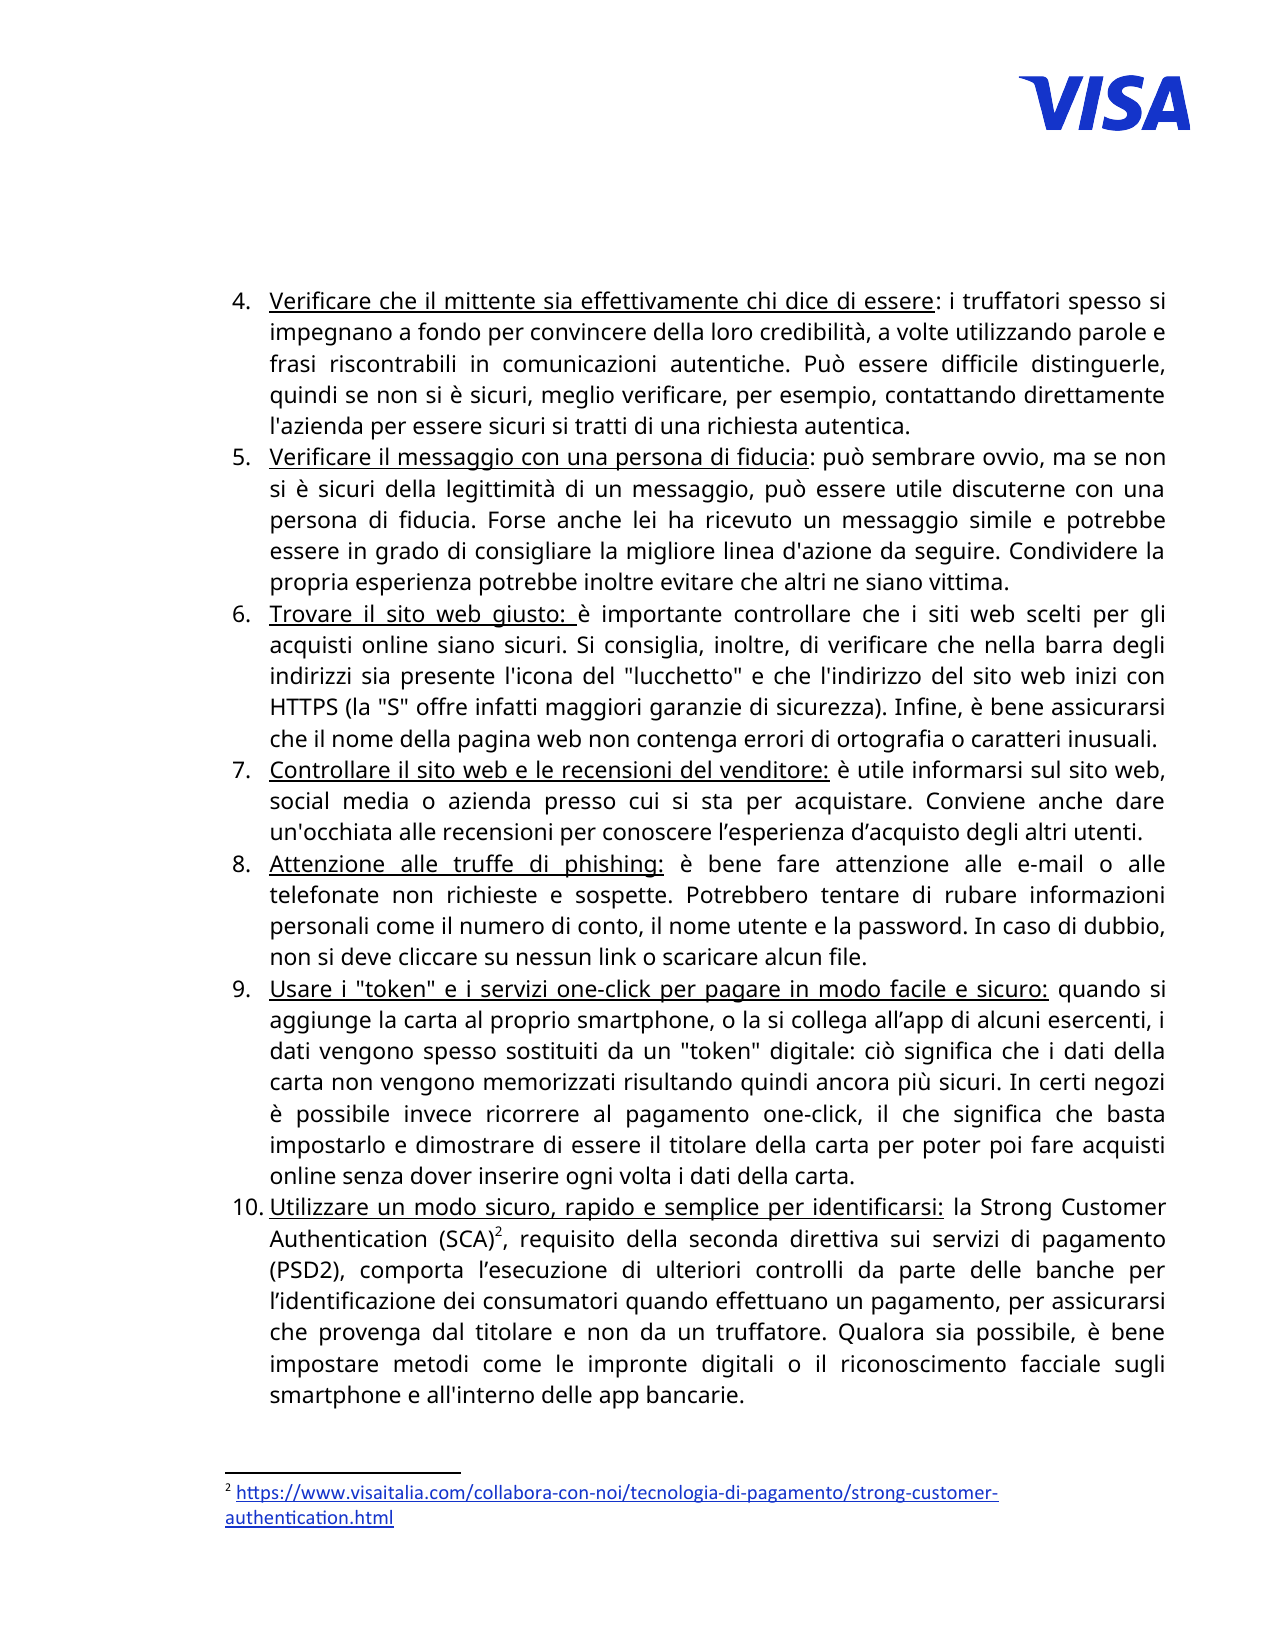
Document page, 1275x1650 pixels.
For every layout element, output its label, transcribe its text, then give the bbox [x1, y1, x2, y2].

list Utilizzare un modo sicuro, rapido e semplice per identificarsi: la Strong Customer Authentication (SCA), requisito della seconda direttiva sui servizi di pagamento (PSD2), comporta l’esecuzione di ulteriori controlli da parte delle banche per l’identificazione dei consumatori quando effettuano un pagamento, per assicurarsi che provenga dal titolare e non da un truffatore. Qualora sia possibile, è bene impostare metodi come le impronte digitali o il riconoscimento facciale sugli smartphone e all'interno delle app bancarie. [232, 1191, 1167, 1410]
list Usare i "token" e i servizi one-click per pagare in modo facile e sicuro: quando si aggiunge la carta al proprio smartphone, o la si collega all’app di alcuni esercenti, i dati vengono spesso sostituiti da un "token" digitale: ciò significa che i dati della carta non vengono memorizzati risultando quindi ancora più sicuri. In certi negozi è possibile invece ricorrere al pagamento one-click, il che significa che basta impostarlo e dimostrare di essere il titolare della carta per poter poi fare acquisti online senza dover inserire ogni volta i dati della carta. [232, 972, 1167, 1191]
list Controllare il sito web e le recensioni del venditore: è utile informarsi sul sito web, social media o azienda presso cui si sta per acquistare. Conviene anche dare un'occhiata alle recensioni per conoscere l’esperienza d’acquisto degli altri utenti. [232, 754, 1167, 847]
list Verificare che il mittente sia effettivamente chi dice di essere: i truffatori spesso si impegnano a fondo per convincere della loro credibilità, a volte utilizzando parole e frasi riscontrabili in comunicazioni autentiche. Può essere difficile distinguerle, quindi se non si è sicuri, meglio verificare, per esempio, contattando direttamente l'azienda per essere sicuri si tratti di una richiesta autentica. [232, 285, 1167, 441]
list Attenzione alle truffe di phishing: è bene fare attenzione alle e-mail o alle telefonate non richieste e sospette. Potrebbero tentare di rubare informazioni personali come il numero di conto, il nome utente e la password. In caso di dubbio, non si deve cliccare su nessun link o scaricare alcun file. [232, 847, 1167, 972]
list Trovare il sito web giusto: è importante controllare che i siti web scelti per gli acquisti online siano sicuri. Si consiglia, inoltre, di verificare che nella barra degli indirizzi sia presente l'icona del "lucchetto" e che l'indirizzo del sito web inizi con HTTPS (la "S" offre infatti maggiori garanzie di sicurezza). Infine, è bene assicurarsi che il nome della pagina web non contenga errori di ortografia o caratteri inusuali. [232, 597, 1167, 754]
list Verificare il messaggio con una persona di fiducia: può sembrare ovvio, ma se non si è sicuri della legittimità di un messaggio, può essere utile discuterne con una persona di fiducia. Forse anche lei ha ricevuto un messaggio simile e potrebbe essere in grado di consigliare la migliore linea d'azione da seguire. Condividere la propria esperienza potrebbe inoltre evitare che altri ne siano vittima. [232, 441, 1167, 597]
picture [1018, 75, 1191, 131]
